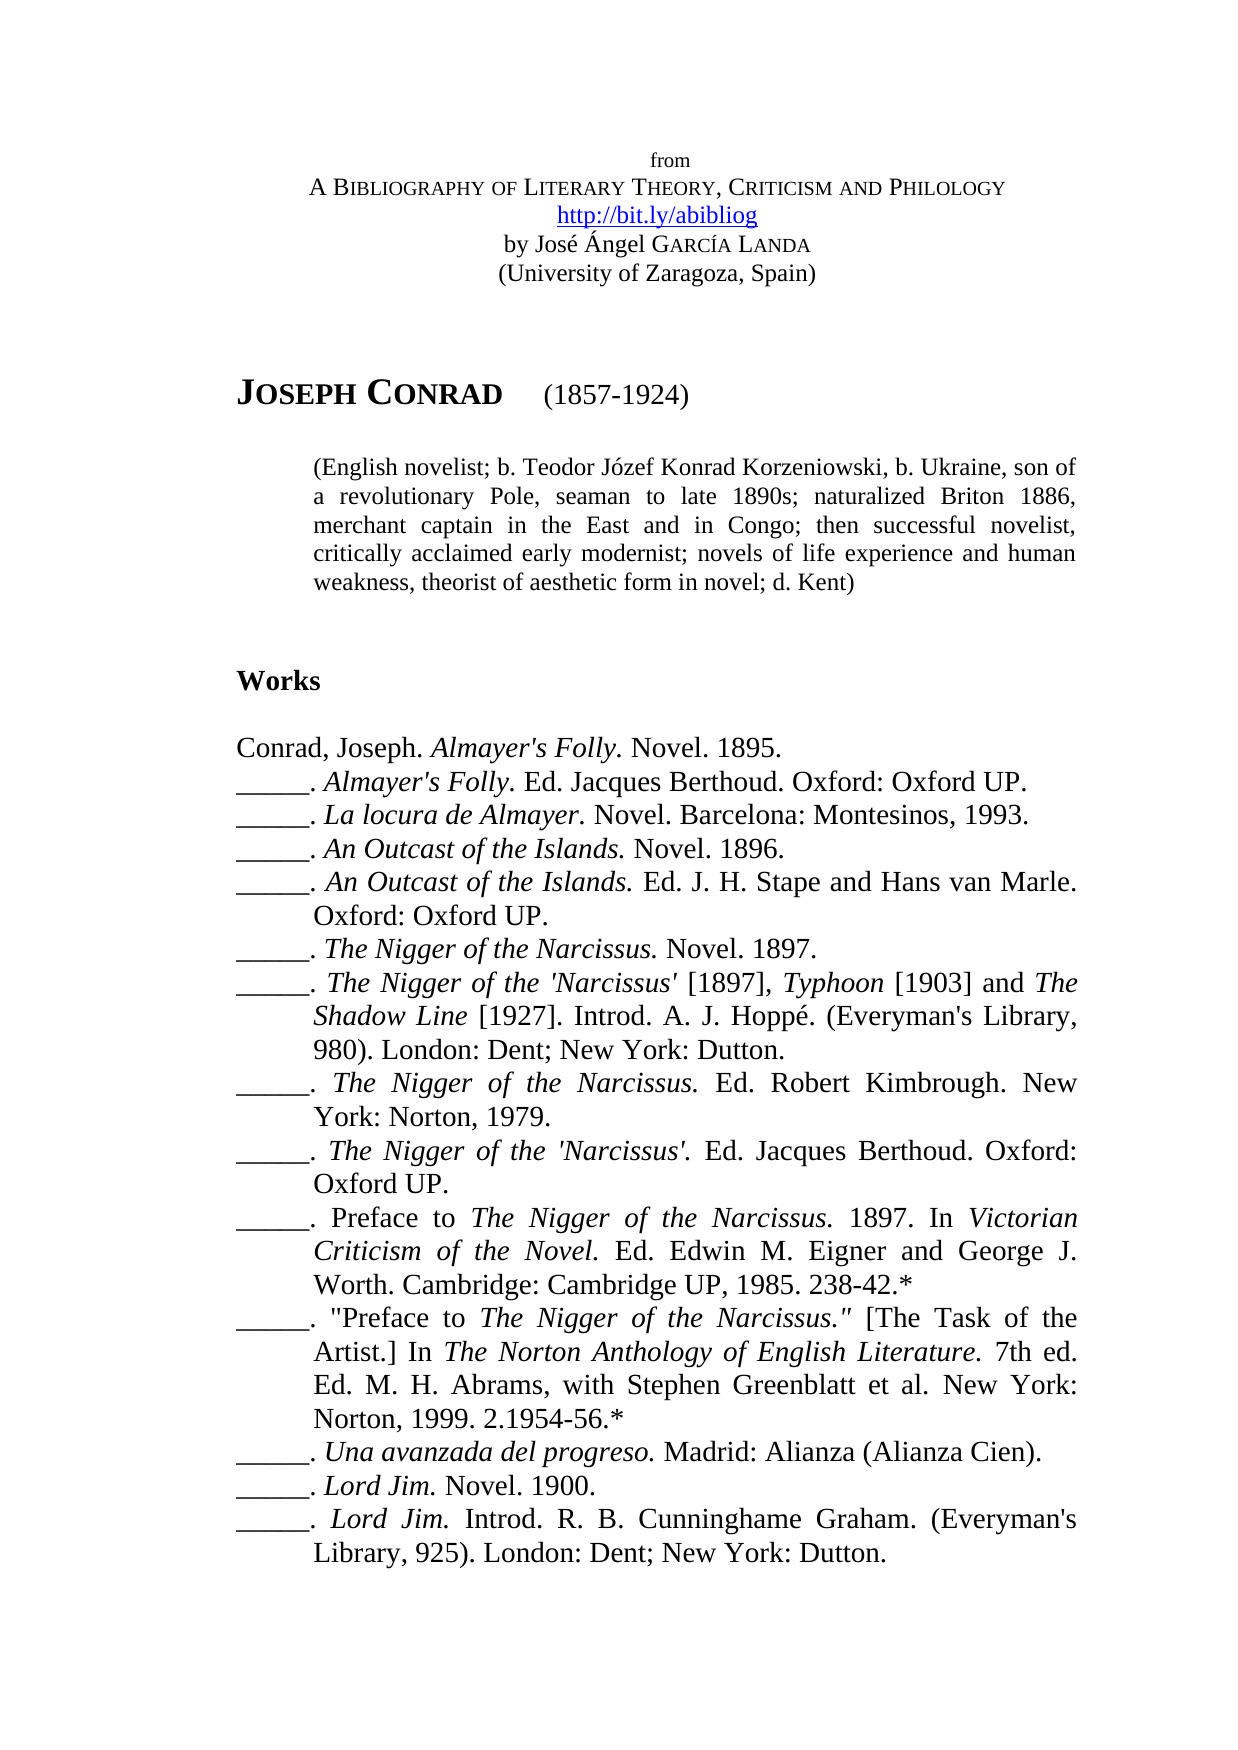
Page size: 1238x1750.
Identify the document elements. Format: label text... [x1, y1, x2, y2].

text _____. The Nigger of the 'Narcissus' [1897], Typhoon [1903] and The Shadow Line [1927]. Introd. A. J. Hoppé. (Everyman's Library, 980). London: Dent; New York: Dutton. [236, 965, 1078, 1066]
text http://bit.ly/abibliog [236, 201, 1078, 229]
text A Bibliography of Literary Theory, Criticism and Philology [236, 172, 1078, 201]
text _____. Lord Jim. Novel. 1900. [236, 1468, 1078, 1502]
text _____. "Preface to The Nigger of the Narcissus." [The Task of the Artist.] In The Norton Anthology of English Literature. 7th ed. Ed. M. H. Abrams, with Stephen Greenblatt et al. New York: Norton, 1999. 2.1954-56.* [236, 1300, 1078, 1434]
text _____. Una avanzada del progreso. Madrid: Alianza (Alianza Cien). [236, 1434, 1078, 1468]
text Conrad, Joseph. Almayer's Folly. Novel. 1895. [236, 730, 1078, 764]
text (University of Zaragoza, Spain) [236, 258, 1078, 287]
text from [236, 148, 1078, 172]
text (English novelist; b. Teodor Józef Konrad Korzeniowski, b. Ukraine, son of a revolutionary Pole, seaman to late 1890s; naturalized Briton 1886, merchant captain in the East and in Congo; then successful novelist, critically acclaimed early modernist; novels of life experience and human weakness, theorist of aesthetic form in novel; d. Kent) [236, 452, 1077, 596]
text _____. Lord Jim. Introd. R. B. Cunninghame Graham. (Everyman's Library, 925). London: Dent; New York: Dutton. [236, 1502, 1078, 1569]
subtitle Joseph Conrad (1857-1924) [236, 369, 1078, 412]
text _____. The Nigger of the 'Narcissus'. Ed. Jacques Berthoud. Oxford: Oxford UP. [236, 1133, 1078, 1200]
text _____. The Nigger of the Narcissus. Ed. Robert Kimbrough. New York: Norton, 1979. [236, 1066, 1078, 1133]
text _____. La locura de Almayer. Novel. Barcelona: Montesinos, 1993. [236, 797, 1078, 831]
text _____. Almayer's Folly. Ed. Jacques Berthoud. Oxford: Oxford UP. [236, 764, 1078, 797]
text Works [236, 663, 1078, 697]
text by José Ángel García Landa [236, 229, 1078, 258]
text _____. An Outcast of the Islands. Novel. 1896. [236, 831, 1078, 864]
text _____. The Nigger of the Narcissus. Novel. 1897. [236, 931, 1078, 965]
text _____. Preface to The Nigger of the Narcissus. 1897. In Victorian Criticism of the Novel. Ed. Edwin M. Eigner and George J. Worth. Cambridge: Cambridge UP, 1985. 238-42.* [236, 1200, 1078, 1300]
text _____. An Outcast of the Islands. Ed. J. H. Stape and Hans van Marle. Oxford: Oxford UP. [236, 864, 1078, 931]
